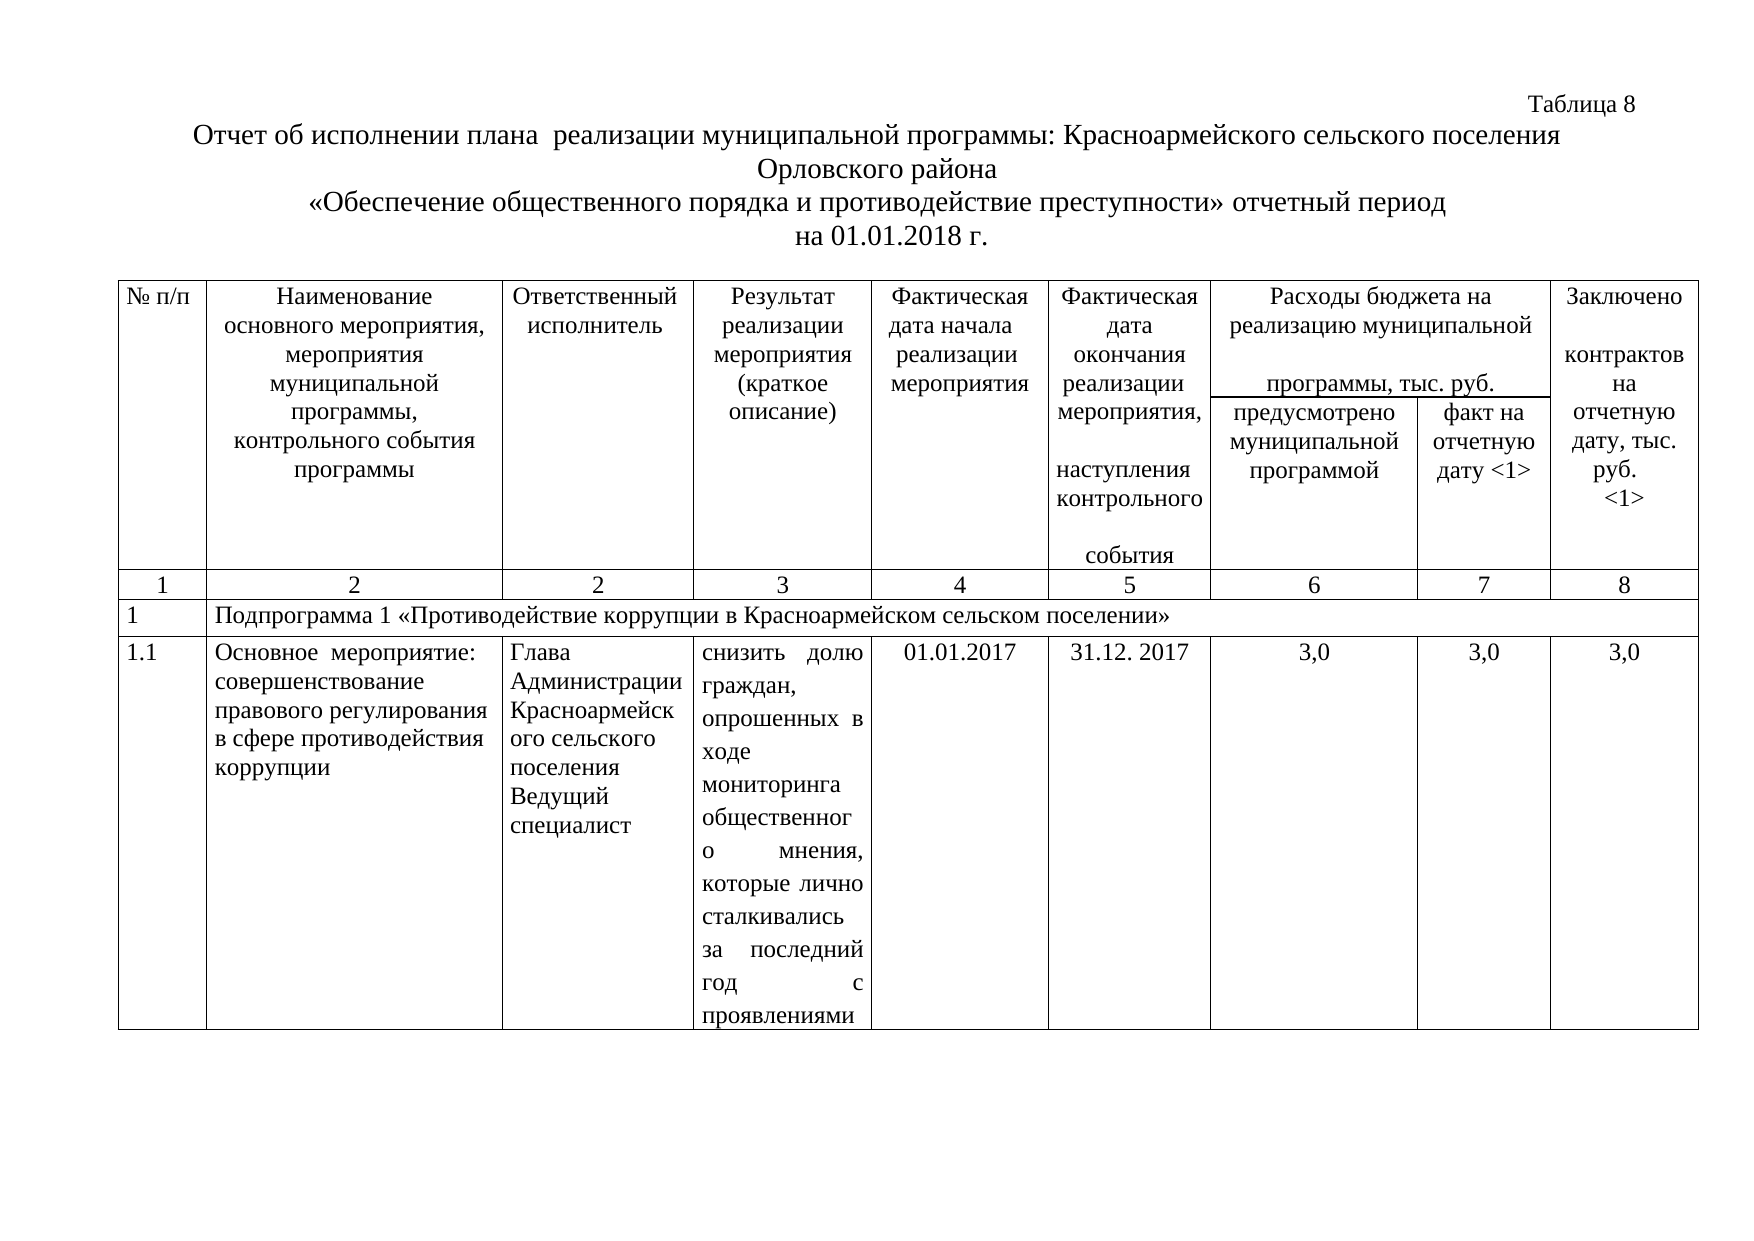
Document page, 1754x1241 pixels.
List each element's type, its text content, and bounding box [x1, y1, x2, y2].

table_header Заключено контрактов на отчетную дату, тыс. руб. <1> [1551, 281, 1698, 569]
table_cell 3,0 [1211, 637, 1417, 1029]
table_cell 4 [872, 570, 1048, 599]
table_header № п/п [119, 281, 206, 569]
table_header Результат реализации мероприятия (краткое описание) [694, 281, 871, 569]
table_cell 2 [503, 570, 693, 599]
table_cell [503, 637, 693, 1029]
table_cell 01.01.2017 [872, 637, 1048, 1029]
table_cell 7 [1418, 570, 1550, 599]
table_cell 5 [1049, 570, 1210, 599]
text Отчет об исполнении плана реализации муниципальной программы: Красноармейского сельского поселения Орловского района [118, 117, 1636, 184]
table_cell 3 [694, 570, 871, 599]
table_cell 3,0 [1418, 637, 1550, 1029]
table_cell предусмотрено муниципальной программой [1211, 398, 1417, 569]
table_header Фактическая дата начала реализации мероприятия [872, 281, 1048, 569]
table_header Наименование основного мероприятия, мероприятия муниципальной программы, контрольного события программы [207, 281, 502, 569]
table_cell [207, 637, 502, 1029]
table_cell 1.1 [119, 637, 206, 1029]
table_cell 1 [119, 600, 206, 636]
table_header Ответственный исполнитель [503, 281, 693, 569]
table_cell 6 [1211, 570, 1417, 599]
table_header Расходы бюджета на реализацию муниципальной программы, тыс. руб. [1211, 281, 1550, 396]
table_cell 1 [119, 570, 206, 599]
text Таблица 8 [118, 89, 1636, 117]
text «Обеспечение общественного порядка и противодействие преступности» отчетный период [118, 184, 1636, 218]
table_cell 2 [207, 570, 502, 599]
table_cell Подпрограмма 1 «Противодействие коррупции в Красноармейском сельском поселении» [207, 600, 1698, 636]
table_header Фактическая дата окончания реализации мероприятия, наступления контрольного события [1049, 281, 1210, 569]
text на 01.01.2018 г. [118, 218, 1636, 252]
table_cell факт на отчетную дату <1> [1418, 398, 1550, 569]
table_cell 31.12. 2017 [1049, 637, 1210, 1029]
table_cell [694, 637, 871, 1029]
table_cell 8 [1551, 570, 1698, 599]
table_cell 3,0 [1551, 637, 1698, 1029]
